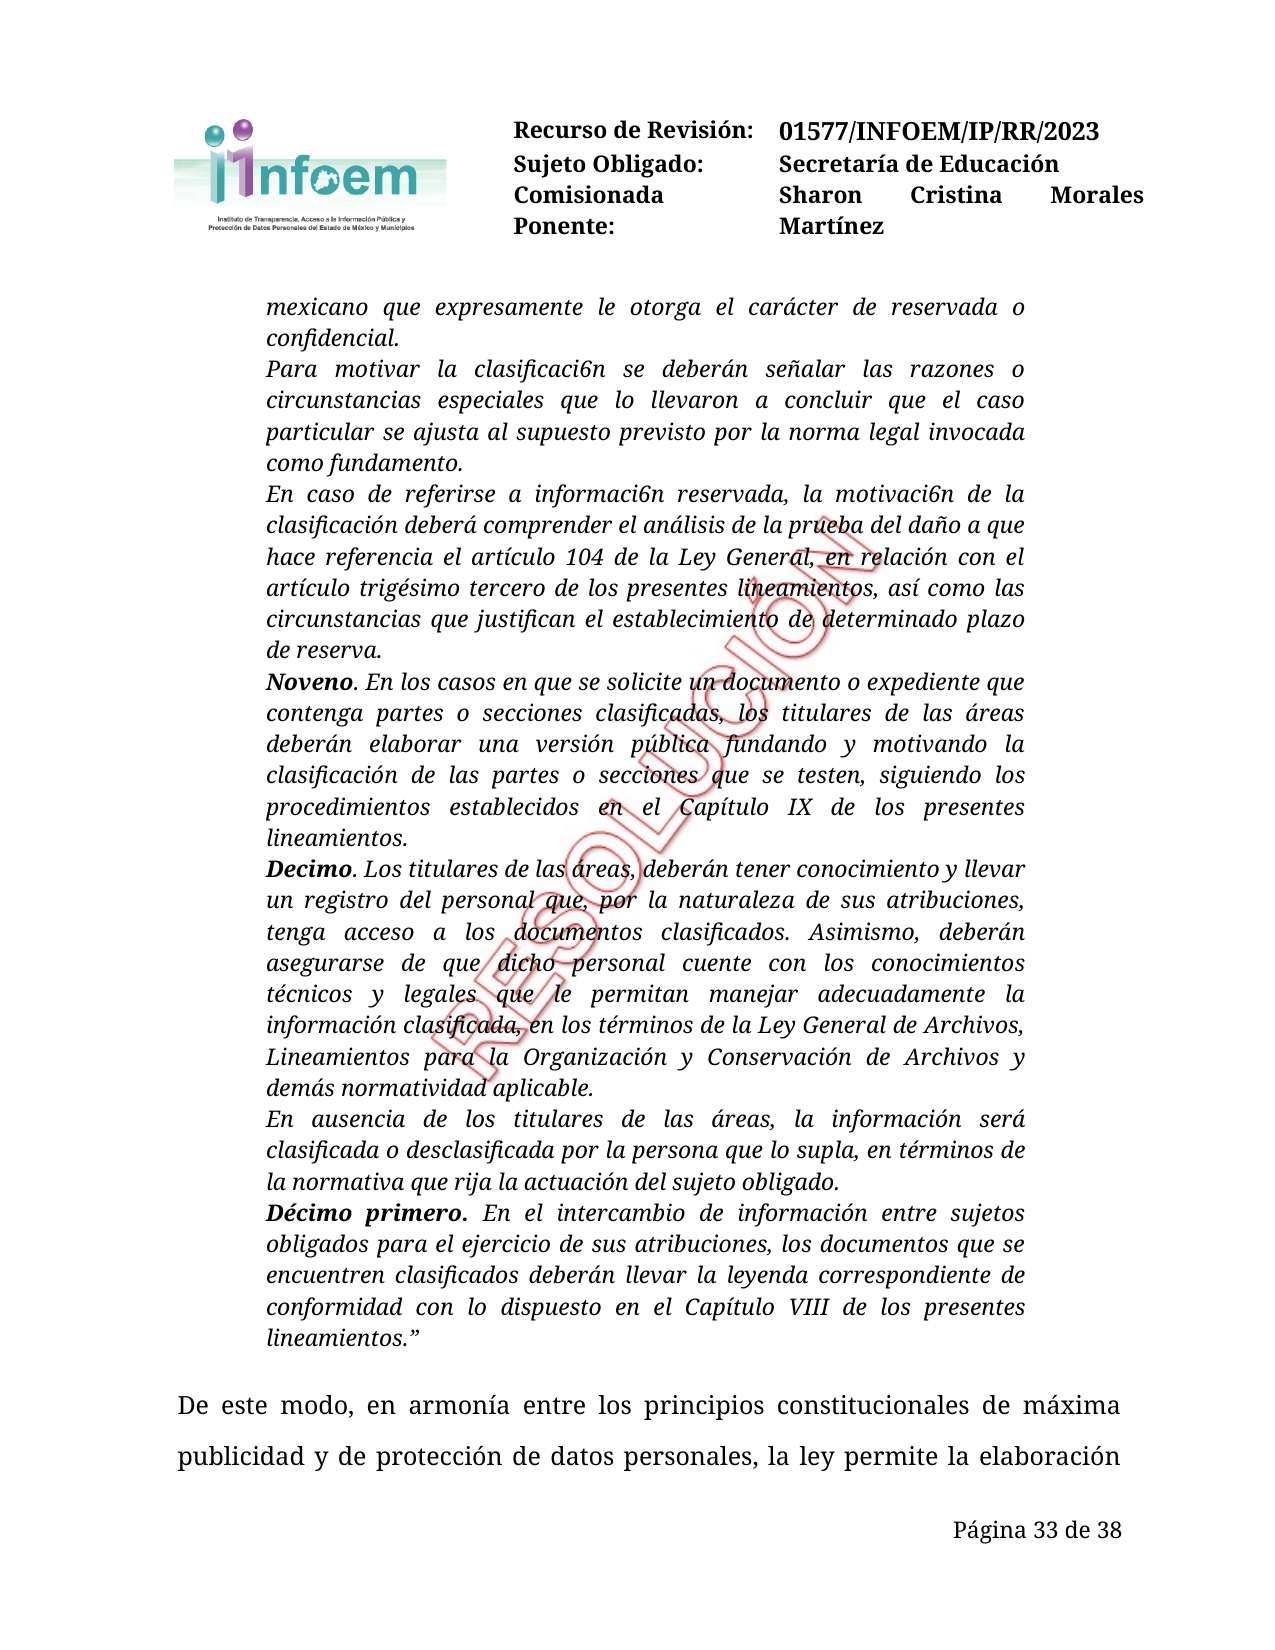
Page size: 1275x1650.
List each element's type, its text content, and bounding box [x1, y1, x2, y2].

text Décimo primero. En el intercambio de información entre sujetos obligados para el ejercicio de sus atribuciones, los documentos que se encuentren clasificados deberán llevar la leyenda correspondiente de conformidad con lo dispuesto en el Capítulo VIII de los presentes lineamientos.” [266, 1197, 1028, 1353]
picture [89, 98, 1215, 1599]
text Decimo. Los titulares de las áreas, deberán tener conocimiento y llevar un registro del personal que, por la naturaleza de sus atribuciones, tenga acceso a los documentos clasificados. Asimismo, deberán asegurarse de que dicho personal cuente con los conocimientos técnicos y legales que le permitan manejar adecuadamente la información clasificada, en los términos de la Ley General de Archivos, Lineamientos para la Organización y Conservación de Archivos y demás normatividad aplicable. [266, 853, 1028, 1103]
text En ausencia de los titulares de las áreas, la información será clasificada o desclasificada por la persona que lo supla, en términos de la normativa que rija la actuación del sujeto obligado. [266, 1103, 1028, 1197]
text En caso de referirse a informaci6n reservada, la motivaci6n de la clasificación deberá comprender el análisis de la prueba del daño a que hace referencia el artículo 104 de la Ley General, en relación con el artículo trigésimo tercero de los presentes lineamientos, así como las circunstancias que justifican el establecimiento de determinado plazo de reserva. [266, 478, 1028, 666]
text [177, 1387, 1122, 1472]
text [266, 291, 1028, 353]
text Para motivar la clasificaci6n se deberán señalar las razones o circunstancias especiales que lo llevaron a concluir que el caso particular se ajusta al supuesto previsto por la norma legal invocada como fundamento. [266, 353, 1028, 478]
text Noveno. En los casos en que se solicite un documento o expediente que contenga partes o secciones clasificadas, los titulares de las áreas deberán elaborar una versión pública fundando y motivando la clasificación de las partes o secciones que se testen, siguiendo los procedimientos establecidos en el Capítulo IX de los presentes lineamientos. [266, 666, 1028, 853]
